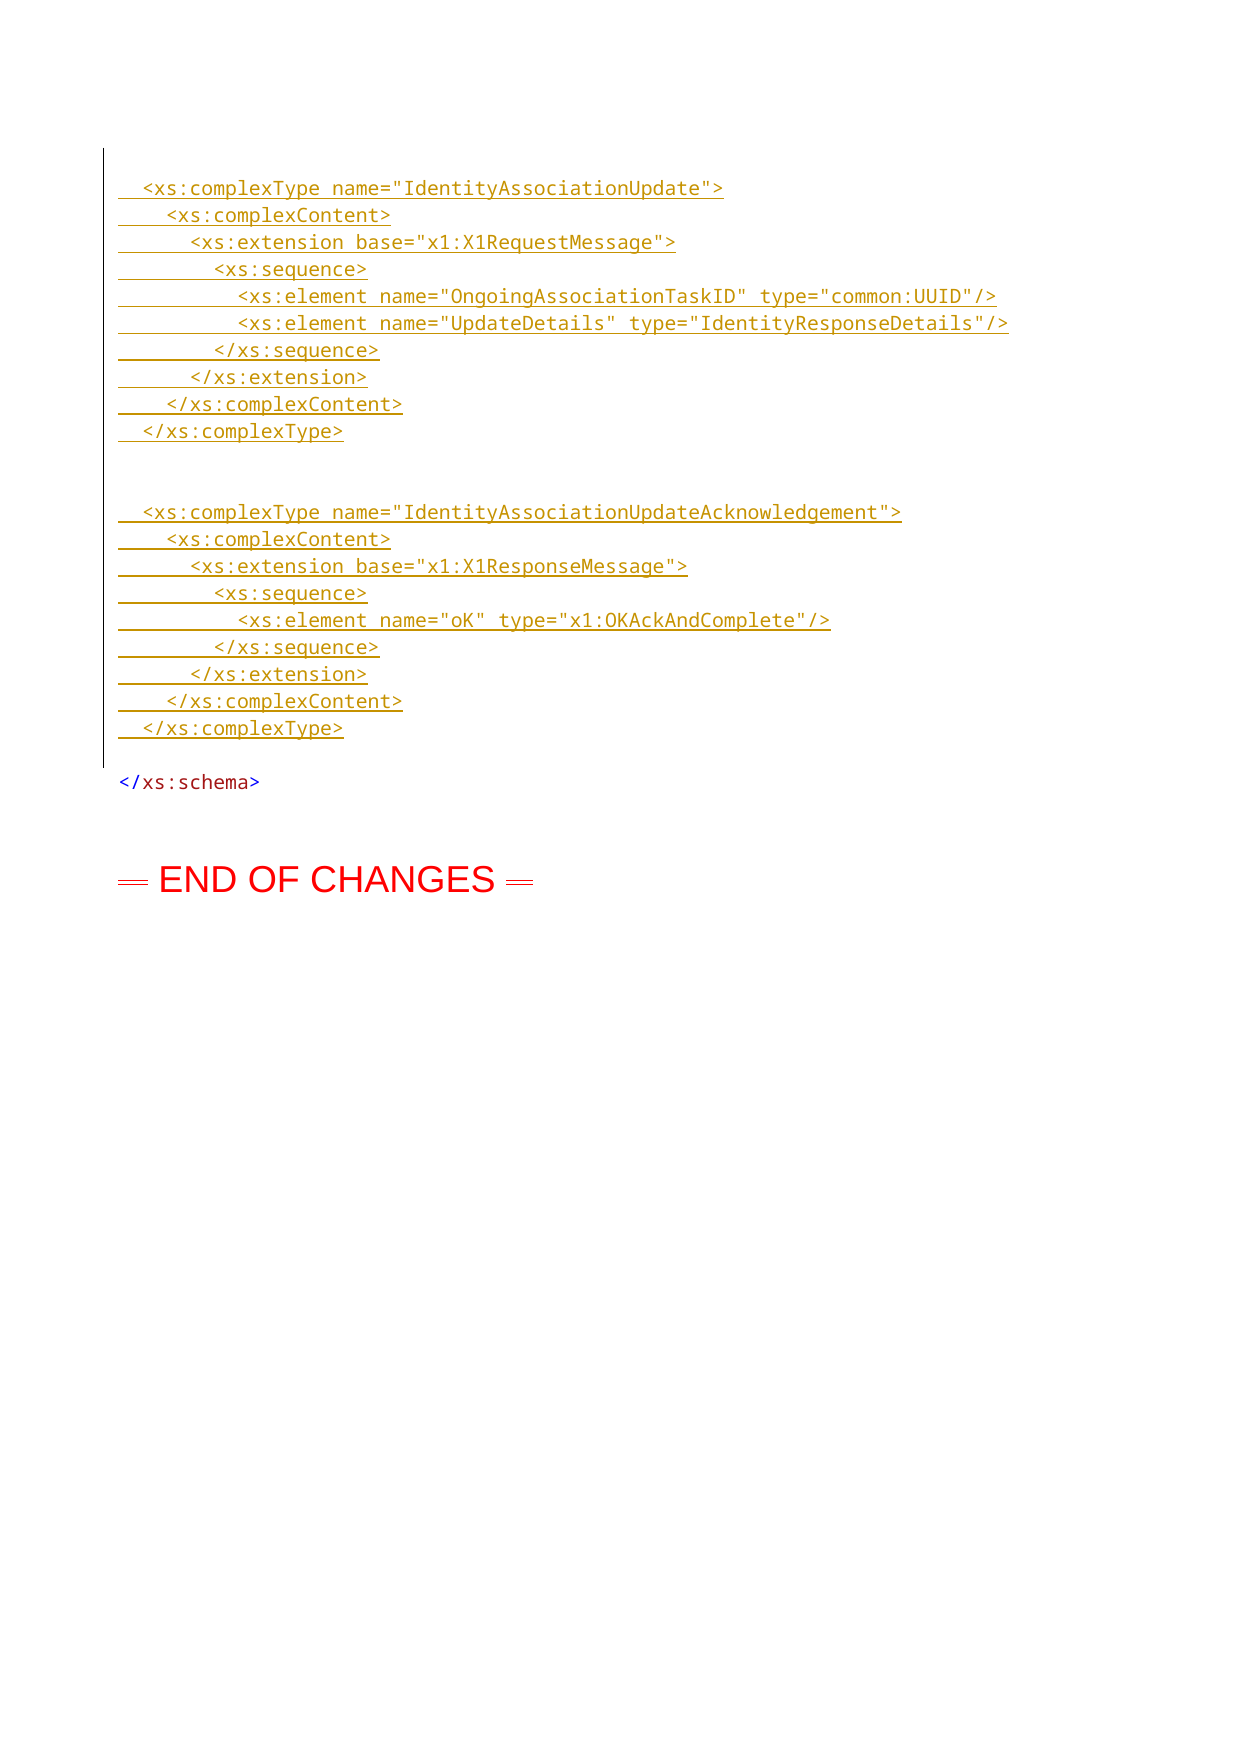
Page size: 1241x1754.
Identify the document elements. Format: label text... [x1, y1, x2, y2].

text </xs:schema> [118, 768, 1122, 795]
text END OF CHANGES [118, 857, 1122, 900]
